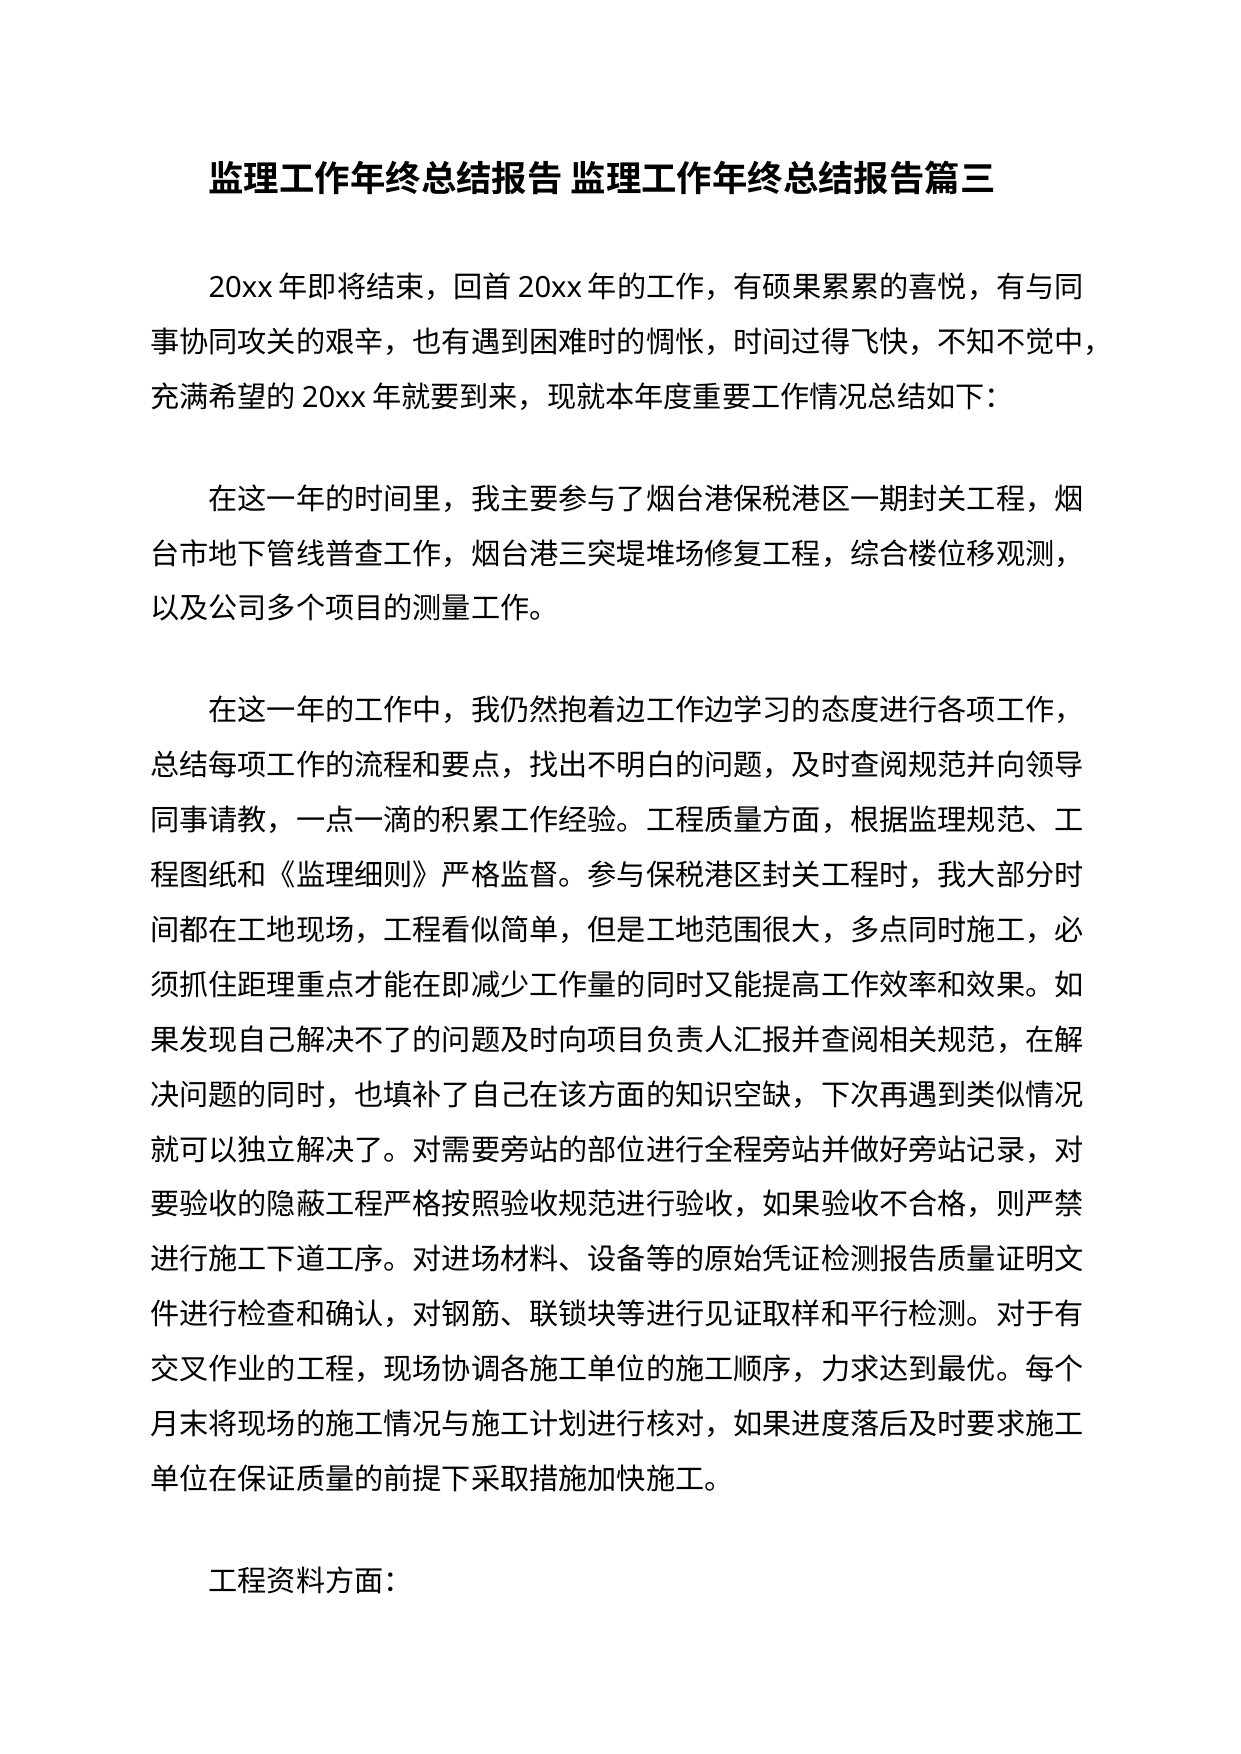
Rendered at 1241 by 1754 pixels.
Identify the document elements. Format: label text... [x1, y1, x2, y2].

text 在这一年的工作中，我仍然抱着边工作边学习的态度进行各项工作，总结每项工作的流程和要点，找出不明白的问题，及时查阅规范并向领导同事请教，一点一滴的积累工作经验。工程质量方面，根据监理规范、工程图纸和《监理细则》严格监督。参与保税港区封关工程时，我大部分时间都在工地现场，工程看似简单，但是工地范围很大，多点同时施工，必须抓住距理重点才能在即减少工作量的同时又能提高工作效率和效果。如果发现自己解决不了的问题及时向项目负责人汇报并查阅相关规范，在解决问题的同时，也填补了自己在该方面的知识空缺，下次再遇到类似情况就可以独立解决了。对需要旁站的部位进行全程旁站并做好旁站记录，对要验收的隐蔽工程严格按照验收规范进行验收，如果验收不合格，则严禁进行施工下道工序。对进场材料、设备等的原始凭证检测报告质量证明文件进行检查和确认，对钢筋、联锁块等进行见证取样和平行检测。对于有交叉作业的工程，现场协调各施工单位的施工顺序，力求达到最优。每个月末将现场的施工情况与施工计划进行核对，如果进度落后及时要求施工单位在保证质量的前提下采取措施加快施工。 [150, 687, 1090, 1498]
text 20xx年即将结束，回首20xx年的工作，有硕果累累的喜悦，有与同事协同攻关的艰辛，也有遇到困难时的惆怅，时间过得飞快，不知不觉中，充满希望的20xx年就要到来，现就本年度重要工作情况总结如下： [150, 263, 1090, 416]
text 工程资料方面： [150, 1557, 1090, 1599]
text 监理工作年终总结报告 监理工作年终总结报告篇三 [150, 150, 1090, 201]
text 在这一年的时间里，我主要参与了烟台港保税港区一期封关工程，烟台市地下管线普查工作，烟台港三突堤堆场修复工程，综合楼位移观测，以及公司多个项目的测量工作。 [150, 475, 1090, 627]
